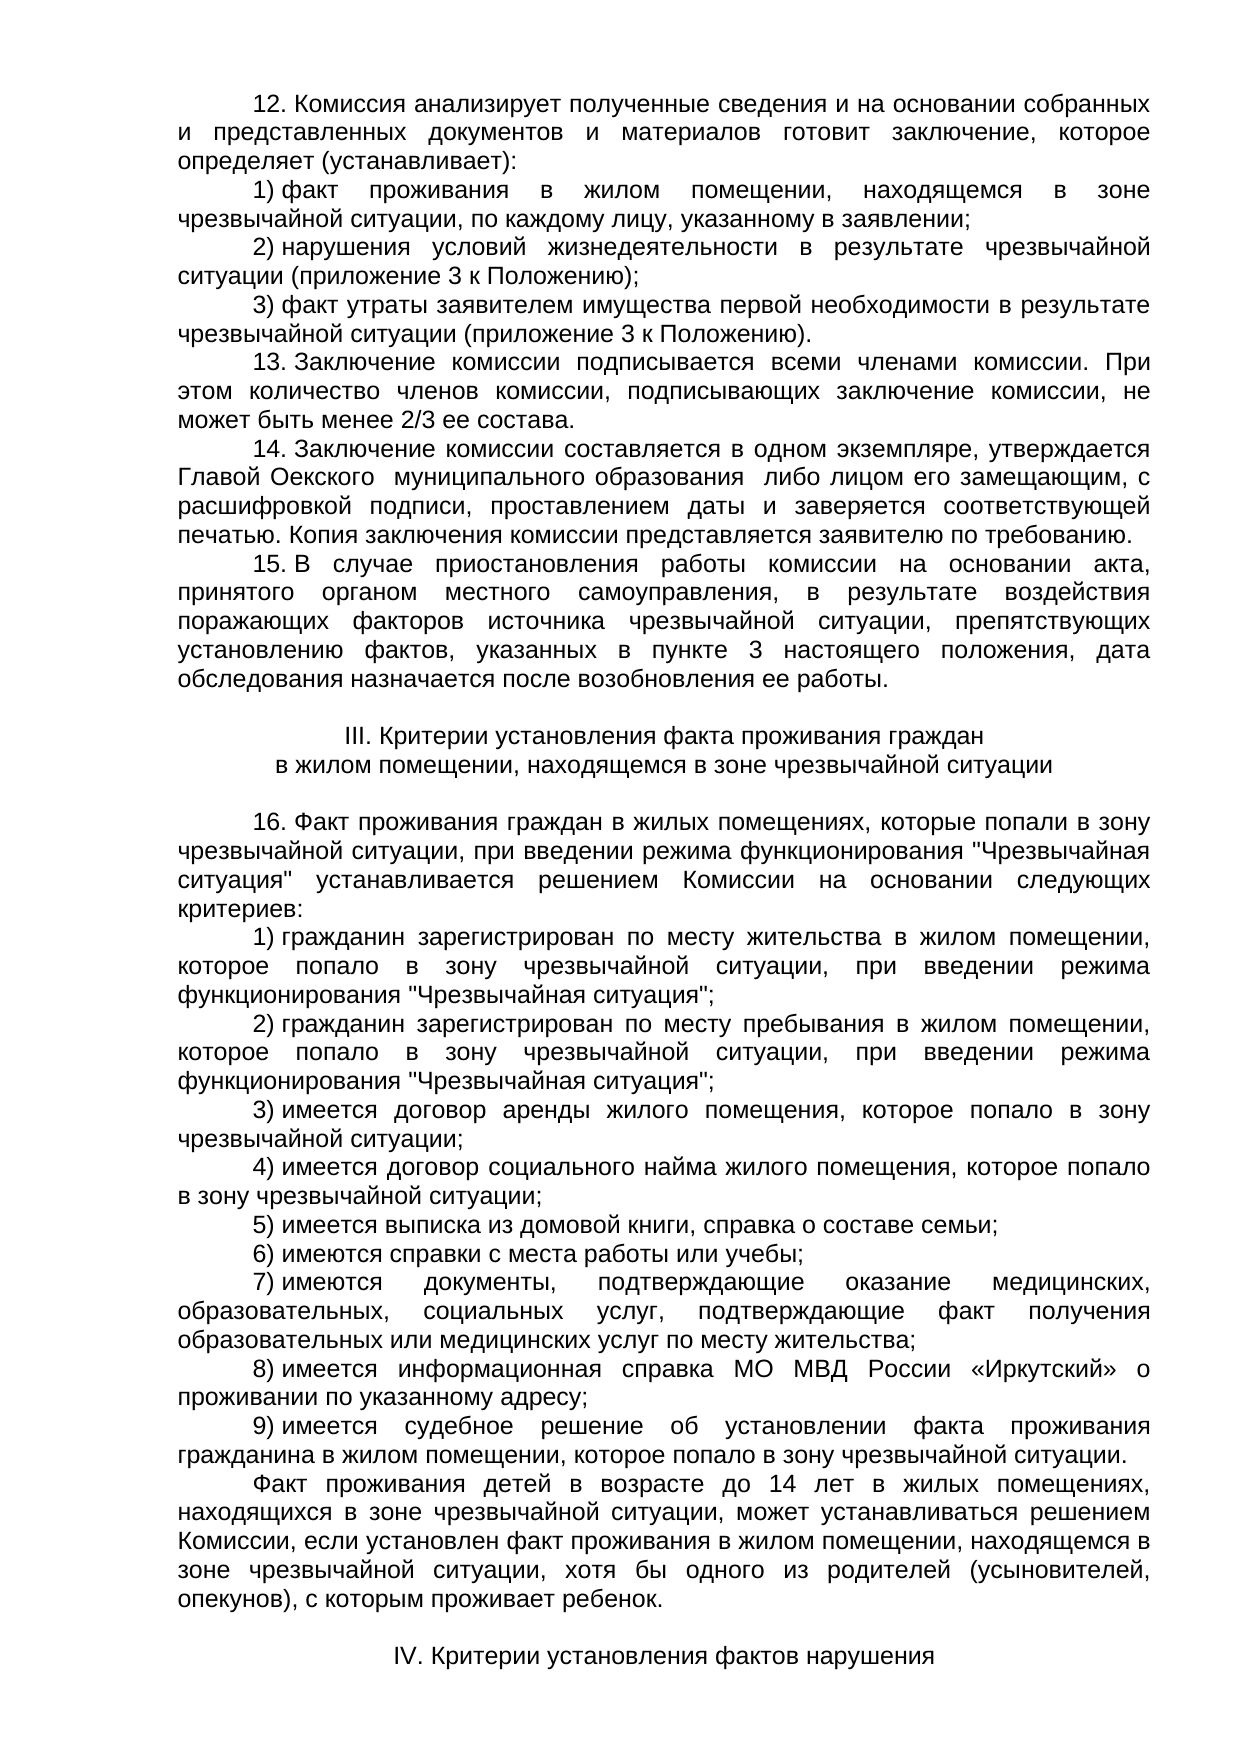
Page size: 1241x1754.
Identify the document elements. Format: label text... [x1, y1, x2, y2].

text 2) нарушения условий жизнедеятельности в результате чрезвычайной ситуации (приложение 3 к Положению); [177, 232, 1152, 290]
text 14. Заключение комиссии составляется в одном экземпляре, утверждается Главой Оекского муниципального образования либо лицом его замещающим, с расшифровкой подписи, проставлением даты и заверяется соответствующей печатью. Копия заключения комиссии представляется заявителю по требованию. [177, 434, 1152, 549]
text III. Критерии установления факта проживания граждан [177, 721, 1152, 750]
text 1) гражданин зарегистрирован по месту жительства в жилом помещении, которое попало в зону чрезвычайной ситуации, при введении режима функционирования "Чрезвычайная ситуация"; [177, 922, 1152, 1009]
text 5) имеется выписка из домовой книги, справка о составе семьи; [177, 1210, 1152, 1239]
text 6) имеются справки с места работы или учебы; [177, 1239, 1152, 1267]
text Факт проживания детей в возрасте до 14 лет в жилых помещениях, находящихся в зоне чрезвычайной ситуации, может устанавливаться решением Комиссии, если установлен факт проживания в жилом помещении, находящемся в зоне чрезвычайной ситуации, хотя бы одного из родителей (усыновителей, опекунов), с которым проживает ребенок. [177, 1469, 1152, 1612]
text 1) факт проживания в жилом помещении, находящемся в зоне чрезвычайной ситуации, по каждому лицу, указанному в заявлении; [177, 175, 1152, 232]
text 4) имеется договор социального найма жилого помещения, которое попало в зону чрезвычайной ситуации; [177, 1152, 1152, 1210]
text в жилом помещении, находящемся в зоне чрезвычайной ситуации [177, 750, 1152, 779]
text 13. Заключение комиссии подписывается всеми членами комиссии. При этом количество членов комиссии, подписывающих заключение комиссии, не может быть менее 2/3 ее состава. [177, 347, 1152, 434]
text 2) гражданин зарегистрирован по месту пребывания в жилом помещении, которое попало в зону чрезвычайной ситуации, при введении режима функционирования "Чрезвычайная ситуация"; [177, 1009, 1152, 1095]
text 7) имеются документы, подтверждающие оказание медицинских, образовательных, социальных услуг, подтверждающие факт получения образовательных или медицинских услуг по месту жительства; [177, 1267, 1152, 1354]
text 12. Комиссия анализирует полученные сведения и на основании собранных и представленных документов и материалов готовит заключение, которое определяет (устанавливает): [177, 89, 1152, 175]
text 8) имеется информационная справка МО МВД России «Иркутский» о проживании по указанному адресу; [177, 1354, 1152, 1411]
text 3) имеется договор аренды жилого помещения, которое попало в зону чрезвычайной ситуации; [177, 1095, 1152, 1152]
text 16. Факт проживания граждан в жилых помещениях, которые попали в зону чрезвычайной ситуации, при введении режима функционирования "Чрезвычайная ситуация" устанавливается решением Комиссии на основании следующих критериев: [177, 807, 1152, 922]
text 3) факт утраты заявителем имущества первой необходимости в результате чрезвычайной ситуации (приложение 3 к Положению). [177, 290, 1152, 347]
text 9) имеется судебное решение об установлении факта проживания гражданина в жилом помещении, которое попало в зону чрезвычайной ситуации. [177, 1411, 1152, 1469]
text 15. В случае приостановления работы комиссии на основании акта, принятого органом местного самоуправления, в результате воздействия поражающих факторов источника чрезвычайной ситуации, препятствующих установлению фактов, указанных в пункте 3 настоящего положения, дата обследования назначается после возобновления ее работы. [177, 549, 1152, 692]
text IV. Критерии установления фактов нарушения [177, 1641, 1152, 1670]
